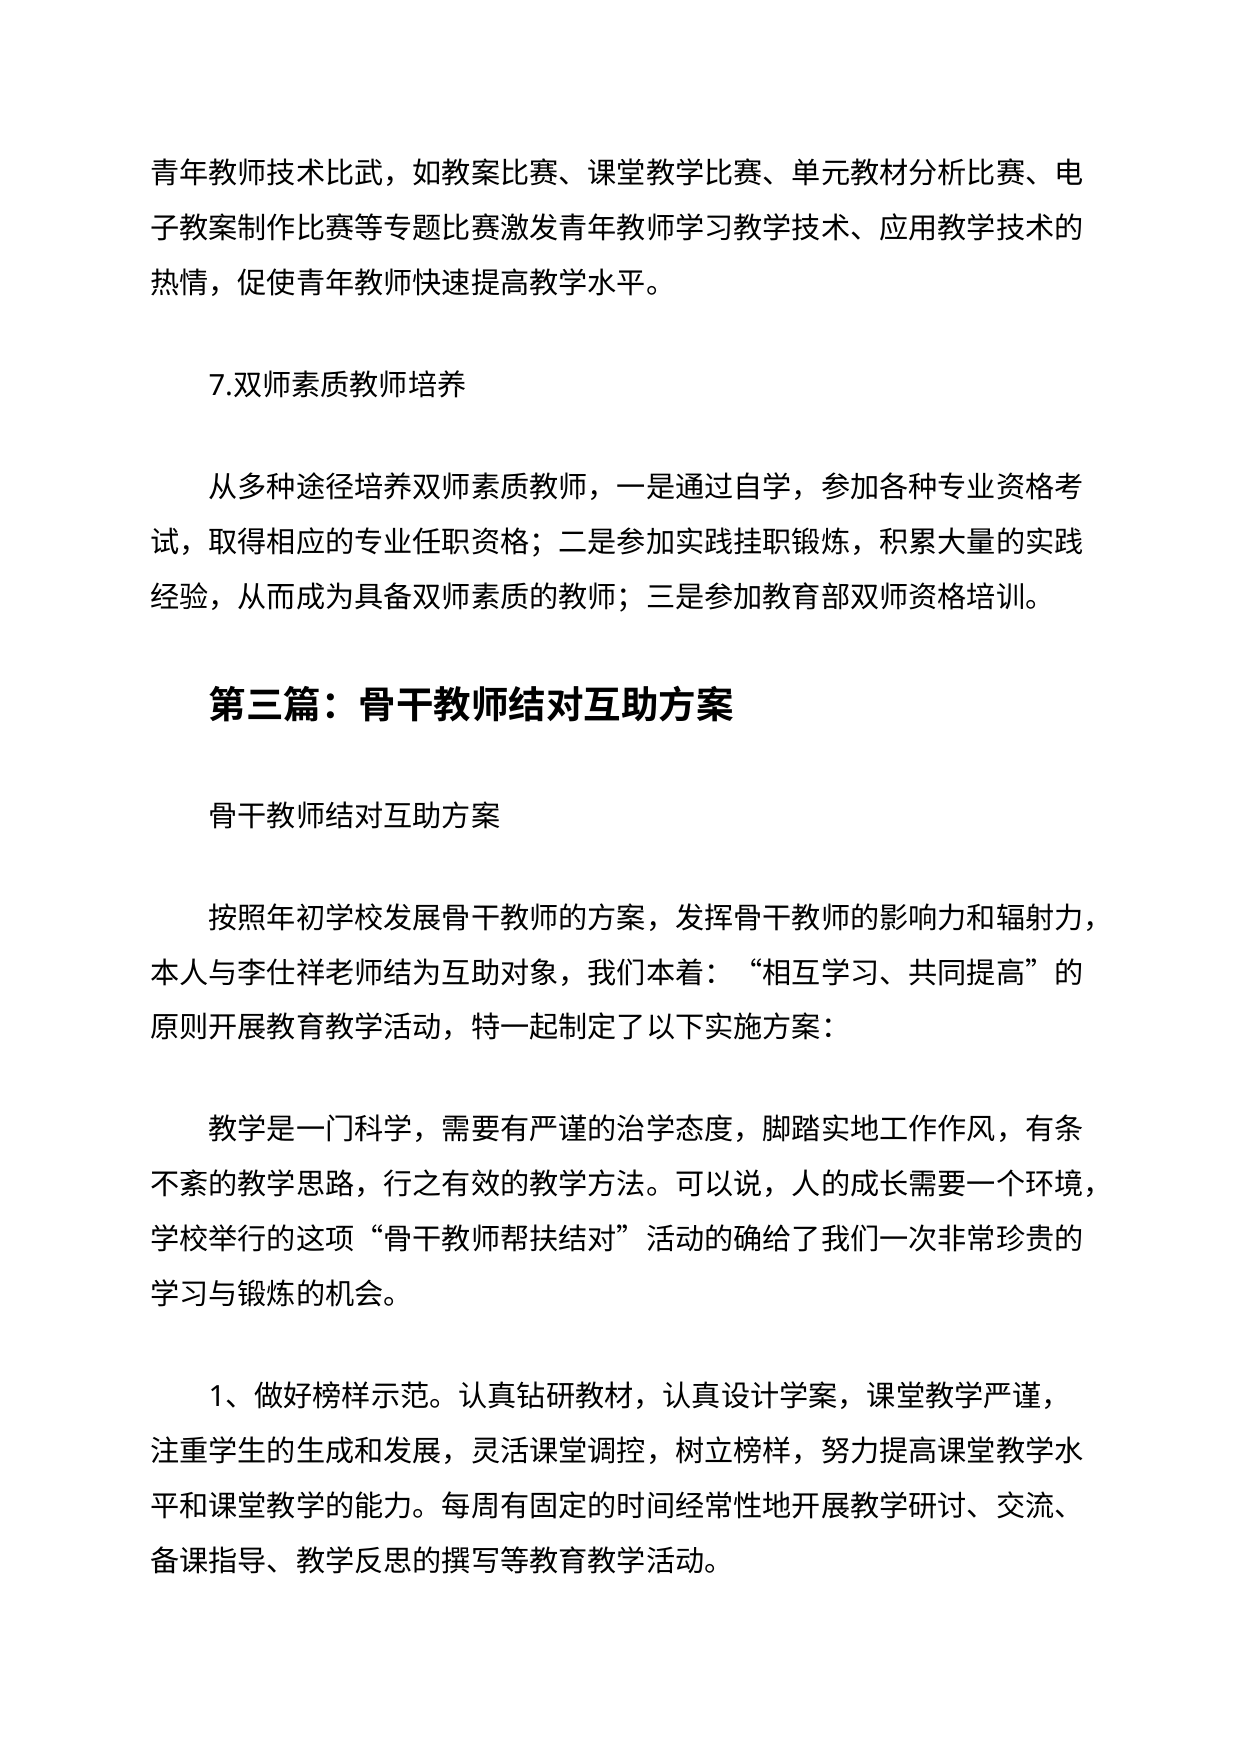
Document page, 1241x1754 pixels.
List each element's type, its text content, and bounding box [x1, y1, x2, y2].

text 第三篇：骨干教师结对互助方案 [150, 675, 1090, 729]
text 从多种途径培养双师素质教师，一是通过自学，参加各种专业资格考试，取得相应的专业任职资格；二是参加实践挂职锻炼，积累大量的实践经验，从而成为具备双师素质的教师；三是参加教育部双师资格培训。 [150, 463, 1090, 616]
text 骨干教师结对互助方案 [150, 792, 1090, 835]
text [150, 150, 1090, 302]
text 7.双师素质教师培养 [150, 362, 1090, 404]
text 1、做好榜样示范。认真钻研教材，认真设计学案，课堂教学严谨，注重学生的生成和发展，灵活课堂调控，树立榜样，努力提高课堂教学水平和课堂教学的能力。每周有固定的时间经常性地开展教学研讨、交流、备课指导、教学反思的撰写等教育教学活动。 [150, 1372, 1090, 1579]
text 教学是一门科学，需要有严谨的治学态度，脚踏实地工作作风，有条不紊的教学思路，行之有效的教学方法。可以说，人的成长需要一个环境，学校举行的这项“骨干教师帮扶结对”活动的确给了我们一次非常珍贵的学习与锻炼的机会。 [150, 1106, 1090, 1313]
text 按照年初学校发展骨干教师的方案，发挥骨干教师的影响力和辐射力，本人与李仕祥老师结为互助对象，我们本着：“相互学习、共同提高”的原则开展教育教学活动，特一起制定了以下实施方案： [150, 894, 1090, 1046]
